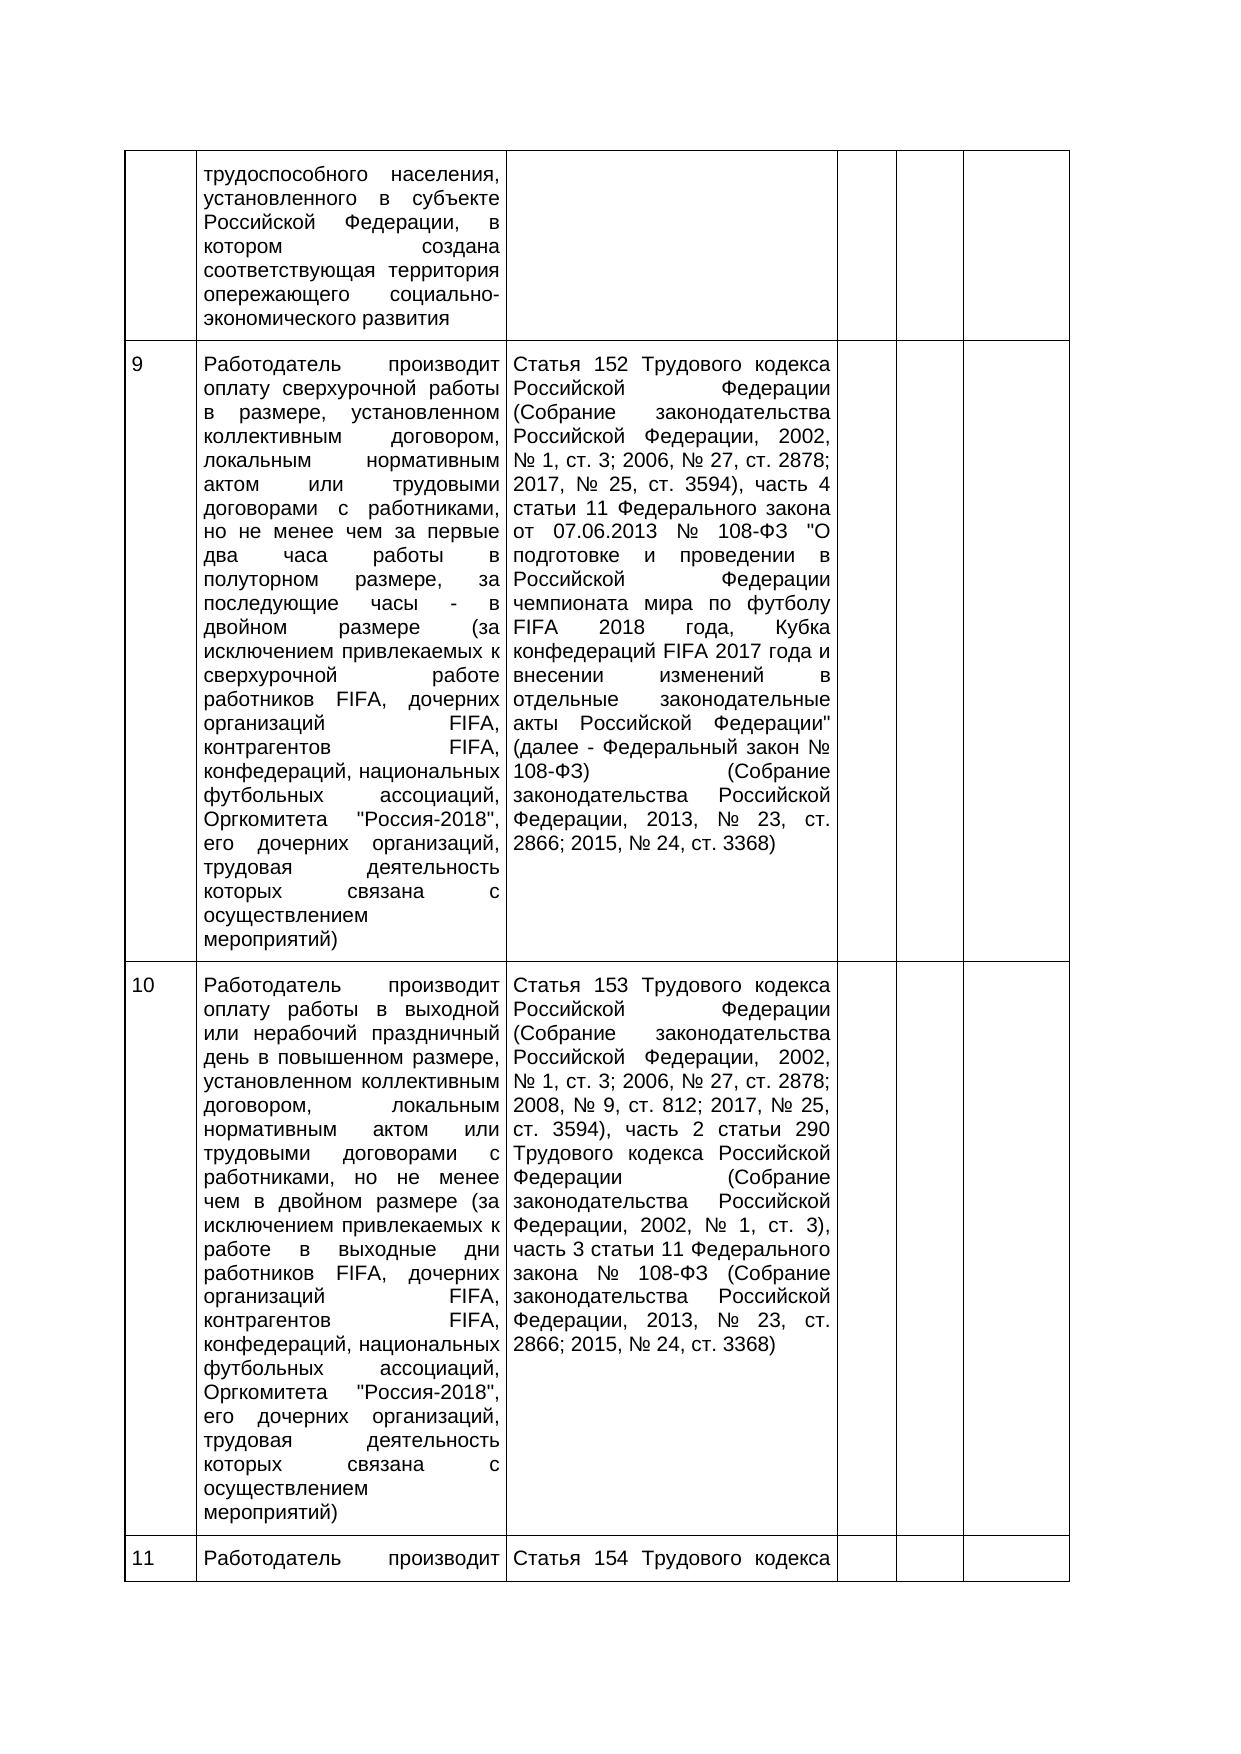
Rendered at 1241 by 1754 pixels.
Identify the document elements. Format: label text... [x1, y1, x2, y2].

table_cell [507, 1536, 837, 1581]
table_cell 8 [126, 151, 196, 340]
table_cell Работодатель производит оплату работы в выходной или нерабочий праздничный день в повышенном размере, установленном коллективным договором, локальным нормативным актом или трудовыми договорами с работниками, но не менее чем в двойном размере (за исключением привлекаемых к работе в выходные дни работников FIFA, дочерних организаций FIFA, контрагентов FIFA, конфедераций, национальных футбольных ассоциаций, Оргкомитета "Россия-2018", его дочерних организаций, трудовая деятельность которых связана с осуществлением мероприятий) [197, 962, 506, 1534]
table_cell [964, 962, 1069, 1534]
table_cell [964, 1536, 1069, 1581]
table_cell [964, 151, 1069, 340]
table_cell [838, 341, 896, 961]
table_cell 11 [126, 1536, 196, 1581]
table_cell Статья 152 Трудового кодекса Российской Федерации (Собрание законодательства Российской Федерации, 2002, № 1, ст. 3; 2006, № 27, ст. 2878; 2017, № 25, ст. 3594), часть 4 статьи 11 Федерального закона от 07.06.2013 № 108-ФЗ "О подготовке и проведении в Российской Федерации чемпионата мира по футболу FIFA 2018 года, Кубка конфедераций FIFA 2017 года и внесении изменений в отдельные законодательные акты Российской Федерации" (далее - Федеральный закон № 108-ФЗ) (Собрание законодательства Российской Федерации, 2013, № 23, ст. 2866; 2015, № 24, ст. 3368) [507, 341, 837, 961]
table_cell 9 [126, 341, 196, 961]
table_cell [897, 151, 963, 340]
table_cell Работодатель производит оплату сверхурочной работы в размере, установленном коллективным договором, локальным нормативным актом или трудовыми договорами с работниками, но не менее чем за первые два часа работы в полуторном размере, за последующие часы - в двойном размере (за исключением привлекаемых к сверхурочной работе работников FIFA, дочерних организаций FIFA, контрагентов FIFA, конфедераций, национальных футбольных ассоциаций, Оргкомитета "Россия-2018", его дочерних организаций, трудовая деятельность которых связана с осуществлением мероприятий) [197, 341, 506, 961]
table_cell Статья 153 Трудового кодекса Российской Федерации (Собрание законодательства Российской Федерации, 2002, № 1, ст. 3; 2006, № 27, ст. 2878; 2008, № 9, ст. 812; 2017, № 25, ст. 3594), часть 2 статьи 290 Трудового кодекса Российской Федерации (Собрание законодательства Российской Федерации, 2002, № 1, ст. 3), часть 3 статьи 11 Федерального закона № 108-ФЗ (Собрание законодательства Российской Федерации, 2013, № 23, ст. 2866; 2015, № 24, ст. 3368) [507, 962, 837, 1534]
table_cell [897, 1536, 963, 1581]
table_cell [838, 962, 896, 1534]
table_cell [197, 1536, 506, 1581]
table_cell [964, 341, 1069, 961]
table_cell [897, 341, 963, 961]
table_cell [838, 151, 896, 340]
table_cell [838, 1536, 896, 1581]
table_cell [507, 151, 837, 340]
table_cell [197, 151, 506, 340]
table_cell [897, 962, 963, 1534]
table_cell 10 [126, 962, 196, 1534]
